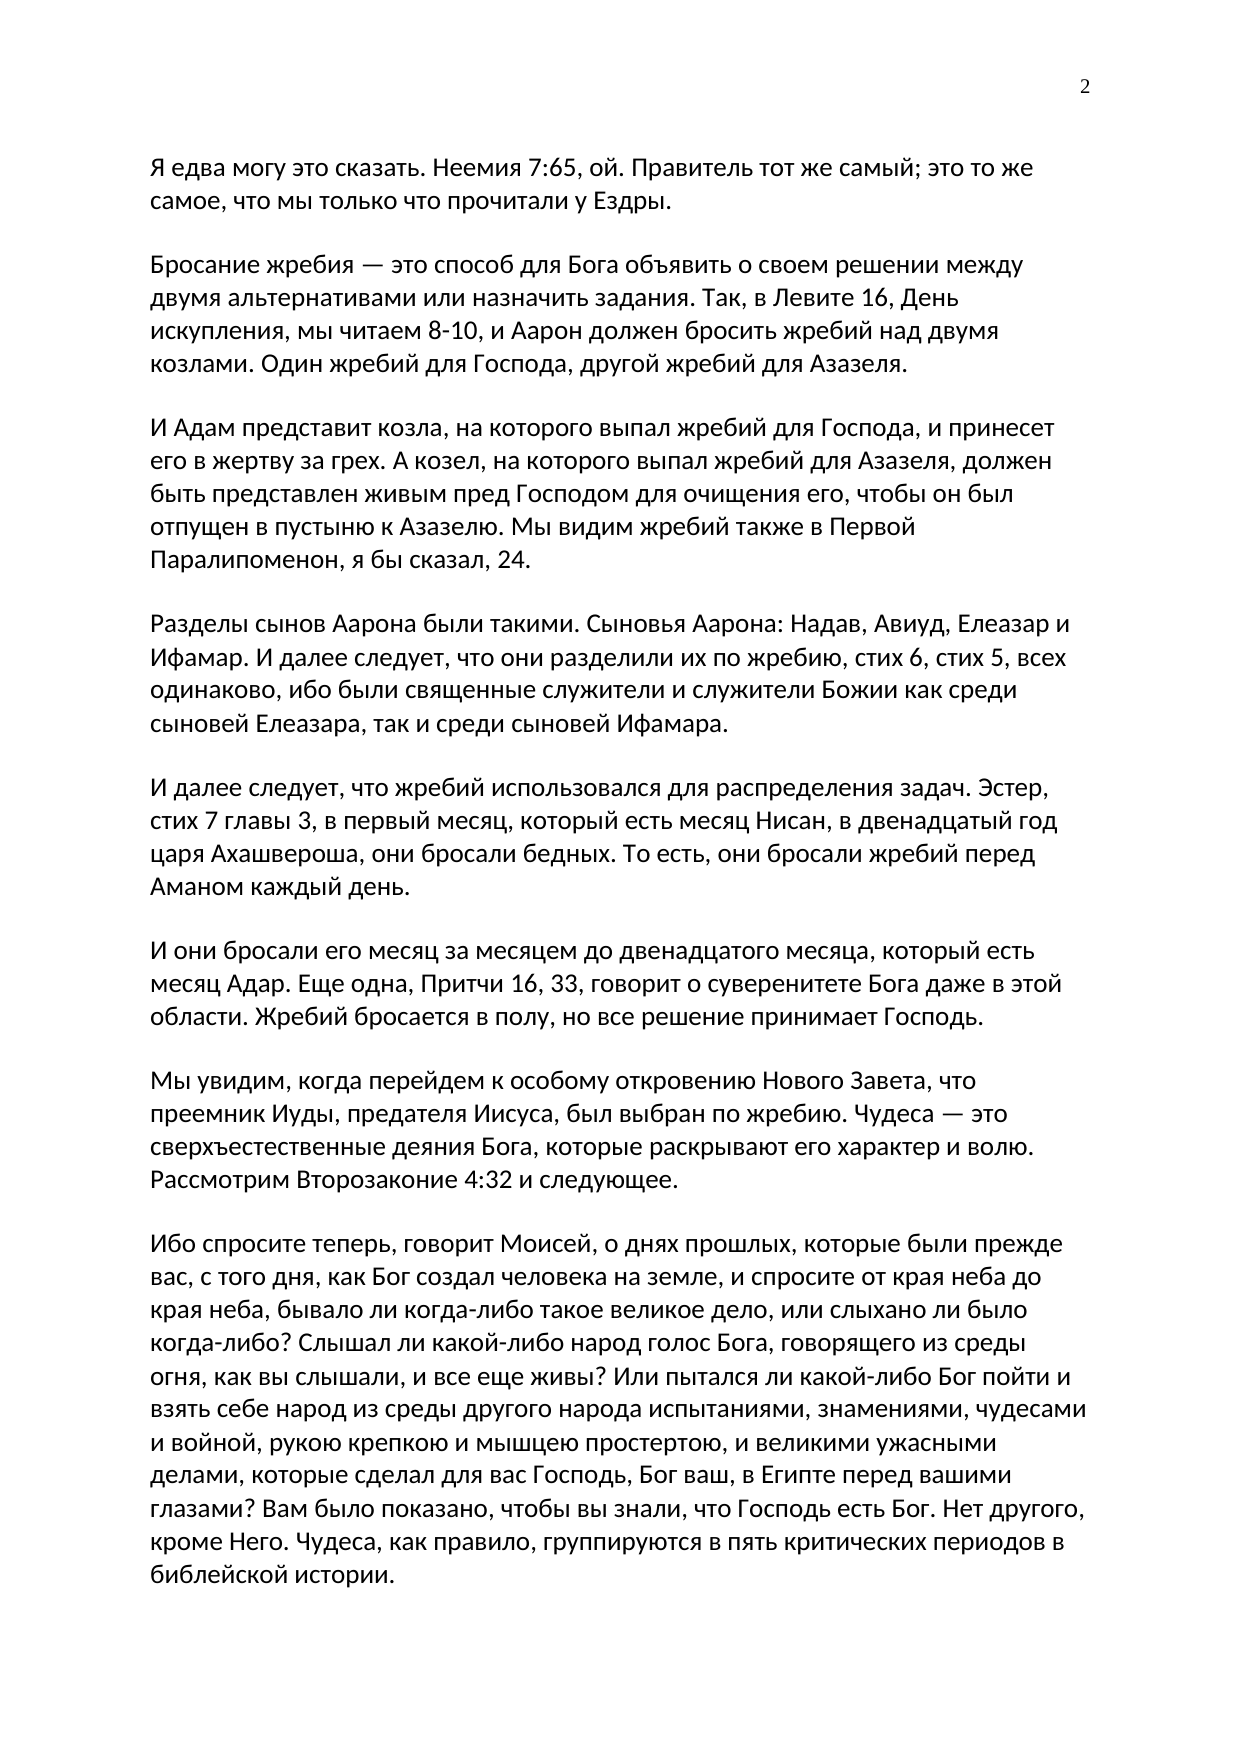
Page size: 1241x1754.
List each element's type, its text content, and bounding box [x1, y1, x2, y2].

text И Адам представит козла, на которого выпал жребий для Господа, и принесет его в жертву за грех. А козел, на которого выпал жребий для Азазеля, должен быть представлен живым пред Господом для очищения его, чтобы он был отпущен в пустыню к Азазелю. Мы видим жребий также в Первой Паралипоменон, я бы сказал, 24. [150, 410, 1090, 576]
text Ибо спросите теперь, говорит Моисей, о днях прошлых, которые были прежде вас, с того дня, как Бог создал человека на земле, и спросите от края неба до края неба, бывало ли когда-либо такое великое дело, или слыхано ли было когда-либо? Слышал ли какой-либо народ голос Бога, говорящего из среды огня, как вы слышали, и все еще живы? Или пытался ли какой-либо Бог пойти и взять себе народ из среды другого народа испытаниями, знамениями, чудесами и войной, рукою крепкою и мышцею простертою, и великими ужасными делами, которые сделал для вас Господь, Бог ваш, в Египте перед вашими глазами? Вам было показано, чтобы вы знали, что Господь есть Бог. Нет другого, кроме Него. Чудеса, как правило, группируются в пять критических периодов в библейской истории. [150, 1227, 1090, 1590]
text Мы увидим, когда перейдем к особому откровению Нового Завета, что преемник Иуды, предателя Иисуса, был выбран по жребию. Чудеса — это сверхъестественные деяния Бога, которые раскрывают его характер и волю. Рассмотрим Второзаконие 4:32 и следующее. [150, 1063, 1090, 1195]
text И они бросали его месяц за месяцем до двенадцатого месяца, который есть месяц Адар. Еще одна, Притчи 16, 33, говорит о суверенитете Бога даже в этой области. Жребий бросается в полу, но все решение принимает Господь. [150, 933, 1090, 1032]
text Бросание жребия — это способ для Бога объявить о своем решении между двумя альтернативами или назначить задания. Так, в Левите 16, День искупления, мы читаем 8-10, и Аарон должен бросить жребий над двумя козлами. Один жребий для Господа, другой жребий для Азазеля. [150, 247, 1090, 379]
text И далее следует, что жребий использовался для распределения задач. Эстер, стих 7 главы 3, в первый месяц, который есть месяц Нисан, в двенадцатый год царя Ахашвероша, они бросали бедных. То есть, они бросали жребий перед Аманом каждый день. [150, 770, 1090, 902]
text Я едва могу это сказать. Неемия 7:65, ой. Правитель тот же самый; это то же самое, что мы только что прочитали у Ездры. [150, 150, 1090, 216]
text Разделы сынов Аарона были такими. Сыновья Аарона: Надав, Авиуд, Елеазар и Ифамар. И далее следует, что они разделили их по жребию, стих 6, стих 5, всех одинаково, ибо были священные служители и служители Божии как среди сыновей Елеазара, так и среди сыновей Ифамара. [150, 607, 1090, 739]
